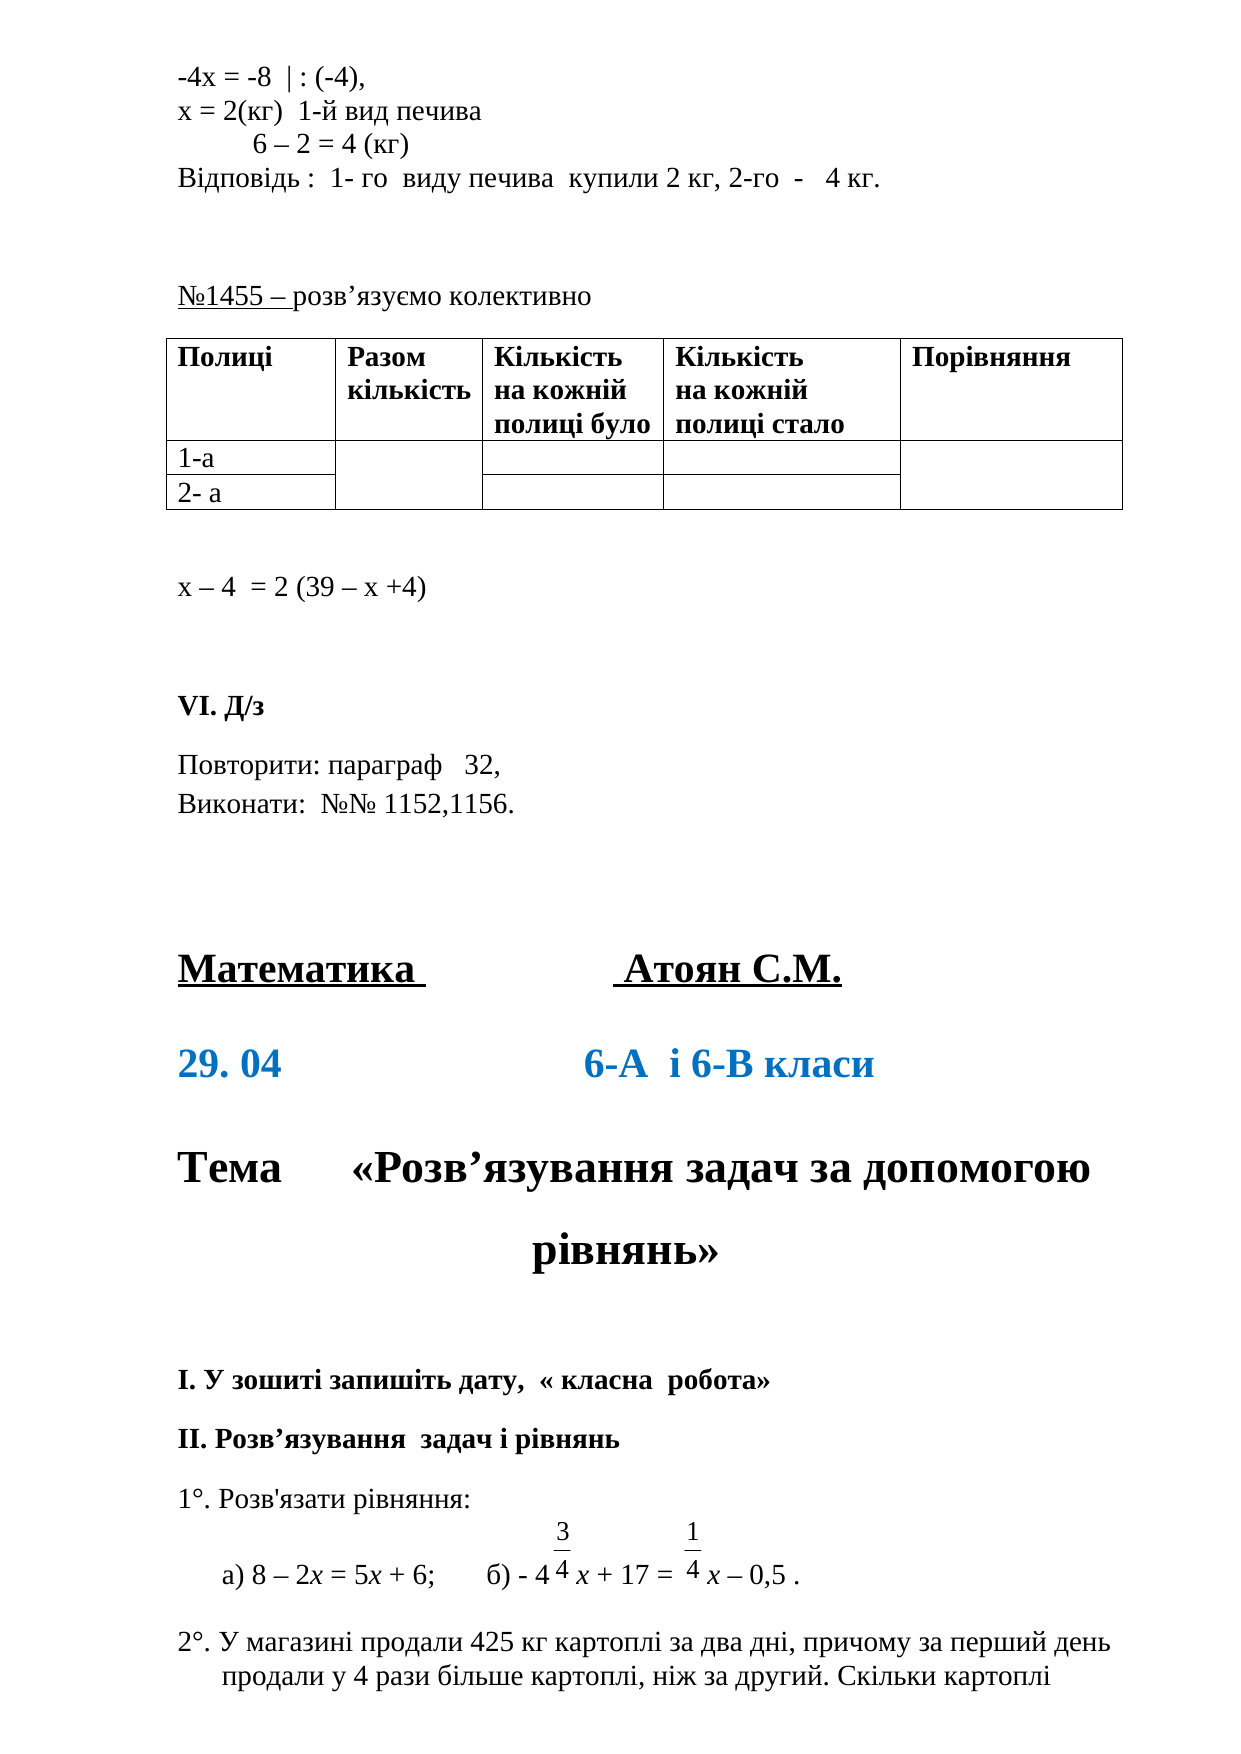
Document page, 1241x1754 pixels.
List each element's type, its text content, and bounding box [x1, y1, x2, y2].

table_header Полиці [167, 339, 335, 439]
text х – 4 = 2 (39 – х +4) [177, 569, 1152, 603]
text ІІ. Розв’язування задач і рівнянь [177, 1421, 1152, 1455]
text х = 2(кг) 1-й вид печива [177, 93, 1152, 126]
table_header Разом кількість [336, 339, 482, 439]
text рівнянь» [177, 1221, 1152, 1274]
text VІ. Д/з [177, 688, 1152, 721]
text №1455 – розв’язуємо колективно [177, 278, 1152, 312]
text Виконати: №№ 1152,1156. [177, 786, 1152, 819]
text Тема «Розв’язування задач за допомогою [177, 1140, 1152, 1193]
text 29. 04 6-А і 6-В класи [177, 1039, 1152, 1087]
text а) 8 – 2х = 5х + 6; б) - 4х + 17 = х – 0,5 . [177, 1514, 1152, 1591]
text Математика Атоян С.М. [177, 943, 1152, 991]
table_cell 2- а [167, 475, 335, 509]
table_cell [483, 475, 663, 509]
text Відповідь : 1- го виду печива купили 2 кг, 2-го - 4 кг. [177, 160, 1152, 193]
table_header Порівняння [901, 339, 1122, 439]
table_cell [664, 441, 900, 474]
table_cell [664, 475, 900, 509]
text -4х = -8 | : (-4), [177, 59, 1152, 93]
table_cell [483, 441, 663, 474]
table_cell 1-а [167, 441, 335, 474]
table_header Кількість на кожній полиці стало [664, 339, 900, 439]
text І. У зошиті запишіть дату, « класна робота» [177, 1362, 1152, 1396]
table_cell [336, 441, 482, 509]
table_cell [901, 441, 1122, 509]
text 6 – 2 = 4 (кг) [252, 126, 1152, 160]
table_header Кількість на кожній полиці було [483, 339, 663, 439]
text 2°. У магазині продали 425 кг картоплі за два дні, причому за перший день продали у 4 рази більше картоплі, ніж за другий. Скільки картоплі [177, 1624, 1152, 1692]
text 1°. Розв'язати рівняння: [177, 1481, 1152, 1514]
text Повторити: параграф 32, [177, 747, 1152, 781]
